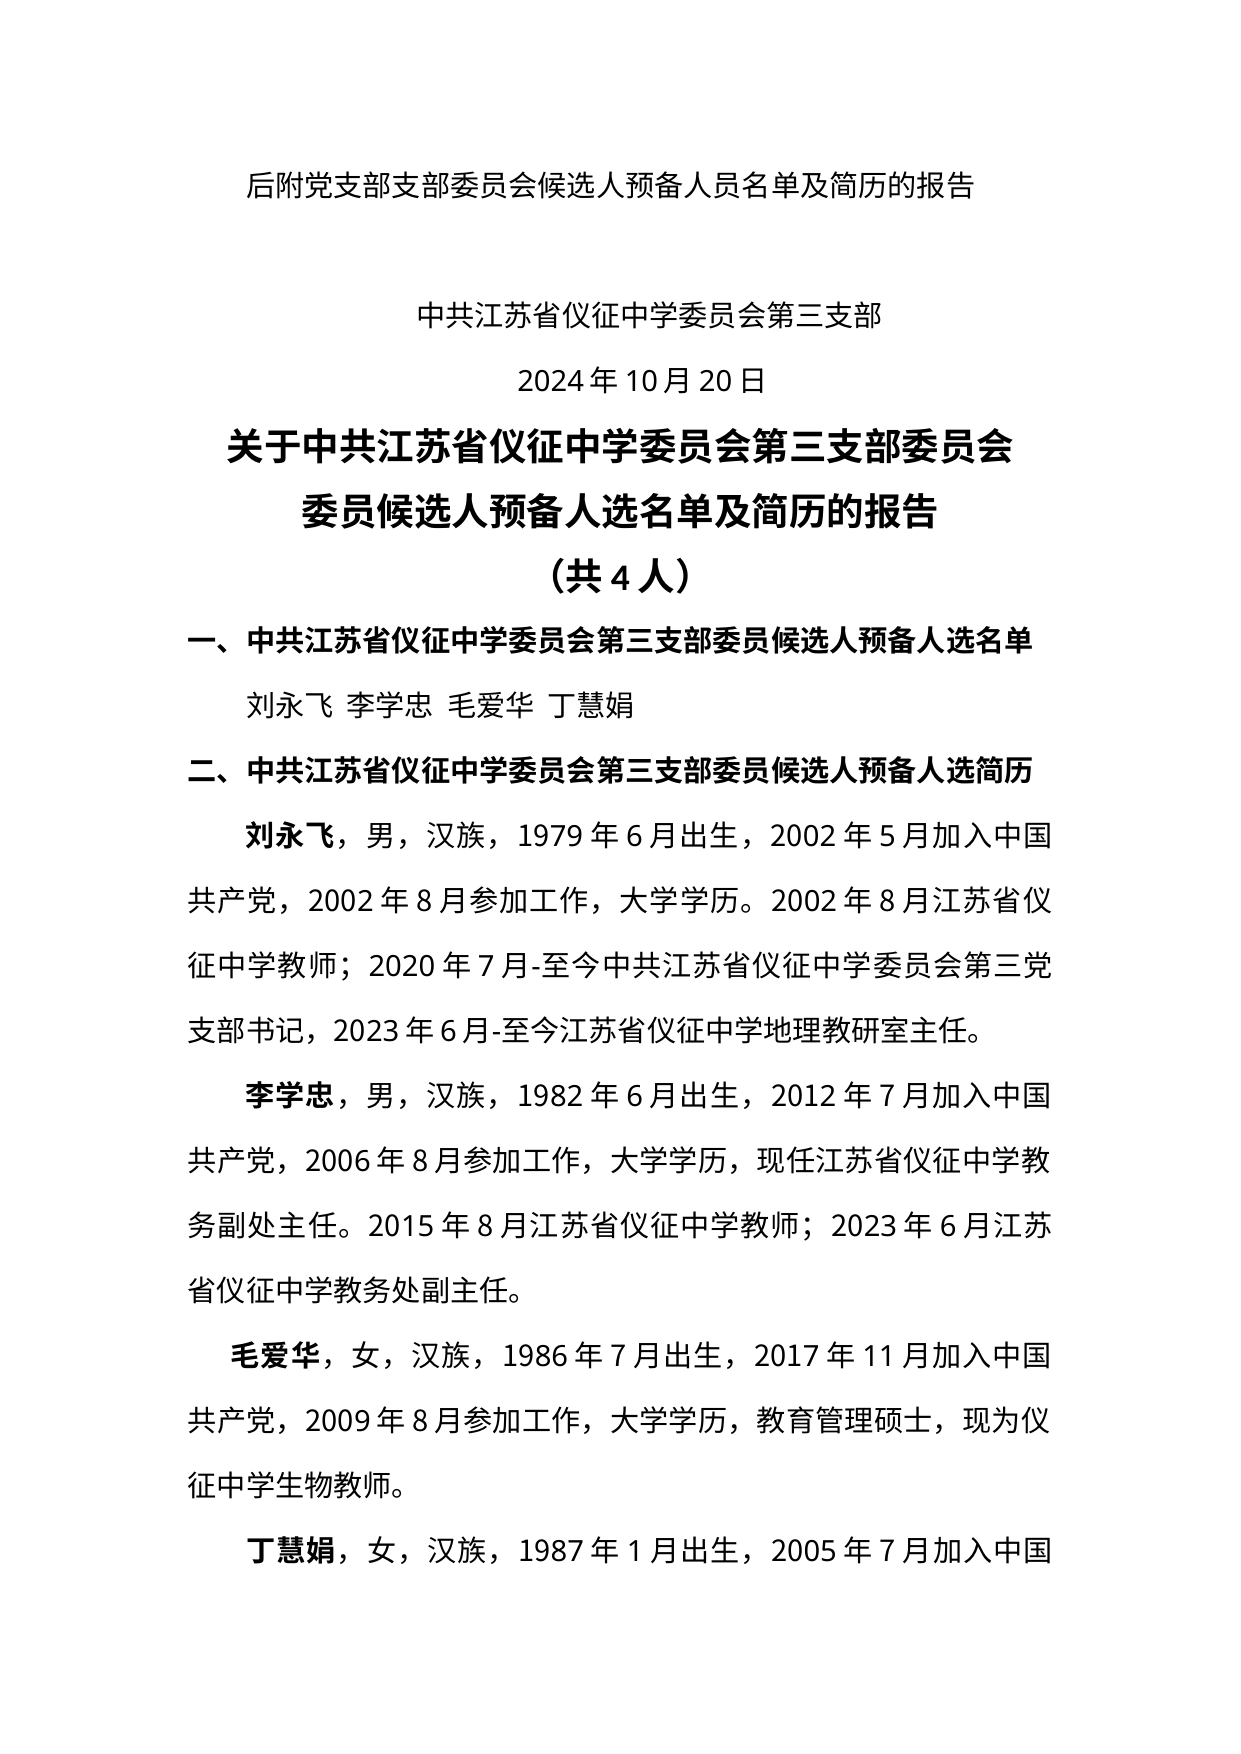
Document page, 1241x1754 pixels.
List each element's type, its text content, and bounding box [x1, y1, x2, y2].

text 中共江苏省仪征中学委员会第三支部 [187, 282, 1053, 347]
text 关于中共江苏省仪征中学委员会第三支部委员会 [187, 412, 1053, 477]
text 李学忠，男，汉族，1982年6月出生，2012年7月加入中国共产党，2006年8月参加工作，大学学历，现任江苏省仪征中学教务副处主任。2015年8月江苏省仪征中学教师；2023年6月江苏省仪征中学教务处副主任。 [187, 1062, 1053, 1322]
text 毛爱华，女，汉族，1986年7月出生，2017年11月加入中国共产党，2009年8月参加工作，大学学历，教育管理硕士，现为仪征中学生物教师。 [187, 1322, 1053, 1517]
text （共4人） [187, 542, 1053, 607]
text 刘永飞 李学忠 毛爱华 丁慧娟 [187, 672, 1053, 737]
text 2024年10月20日 [187, 347, 1053, 412]
text 刘永飞，男，汉族，1979年6月出生，2002年5月加入中国共产党，2002年8月参加工作，大学学历。2002年8月江苏省仪征中学教师；2020年7月-至今中共江苏省仪征中学委员会第三党支部书记，2023年6月-至今江苏省仪征中学地理教研室主任。 [187, 802, 1053, 1062]
text 委员候选人预备人选名单及简历的报告 [187, 477, 1053, 542]
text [187, 1517, 1053, 1582]
text 后附党支部支部委员会候选人预备人员名单及简历的报告 [187, 152, 1053, 217]
text 二、中共江苏省仪征中学委员会第三支部委员候选人预备人选简历 [187, 737, 1053, 802]
text 一、中共江苏省仪征中学委员会第三支部委员候选人预备人选名单 [187, 607, 1053, 672]
